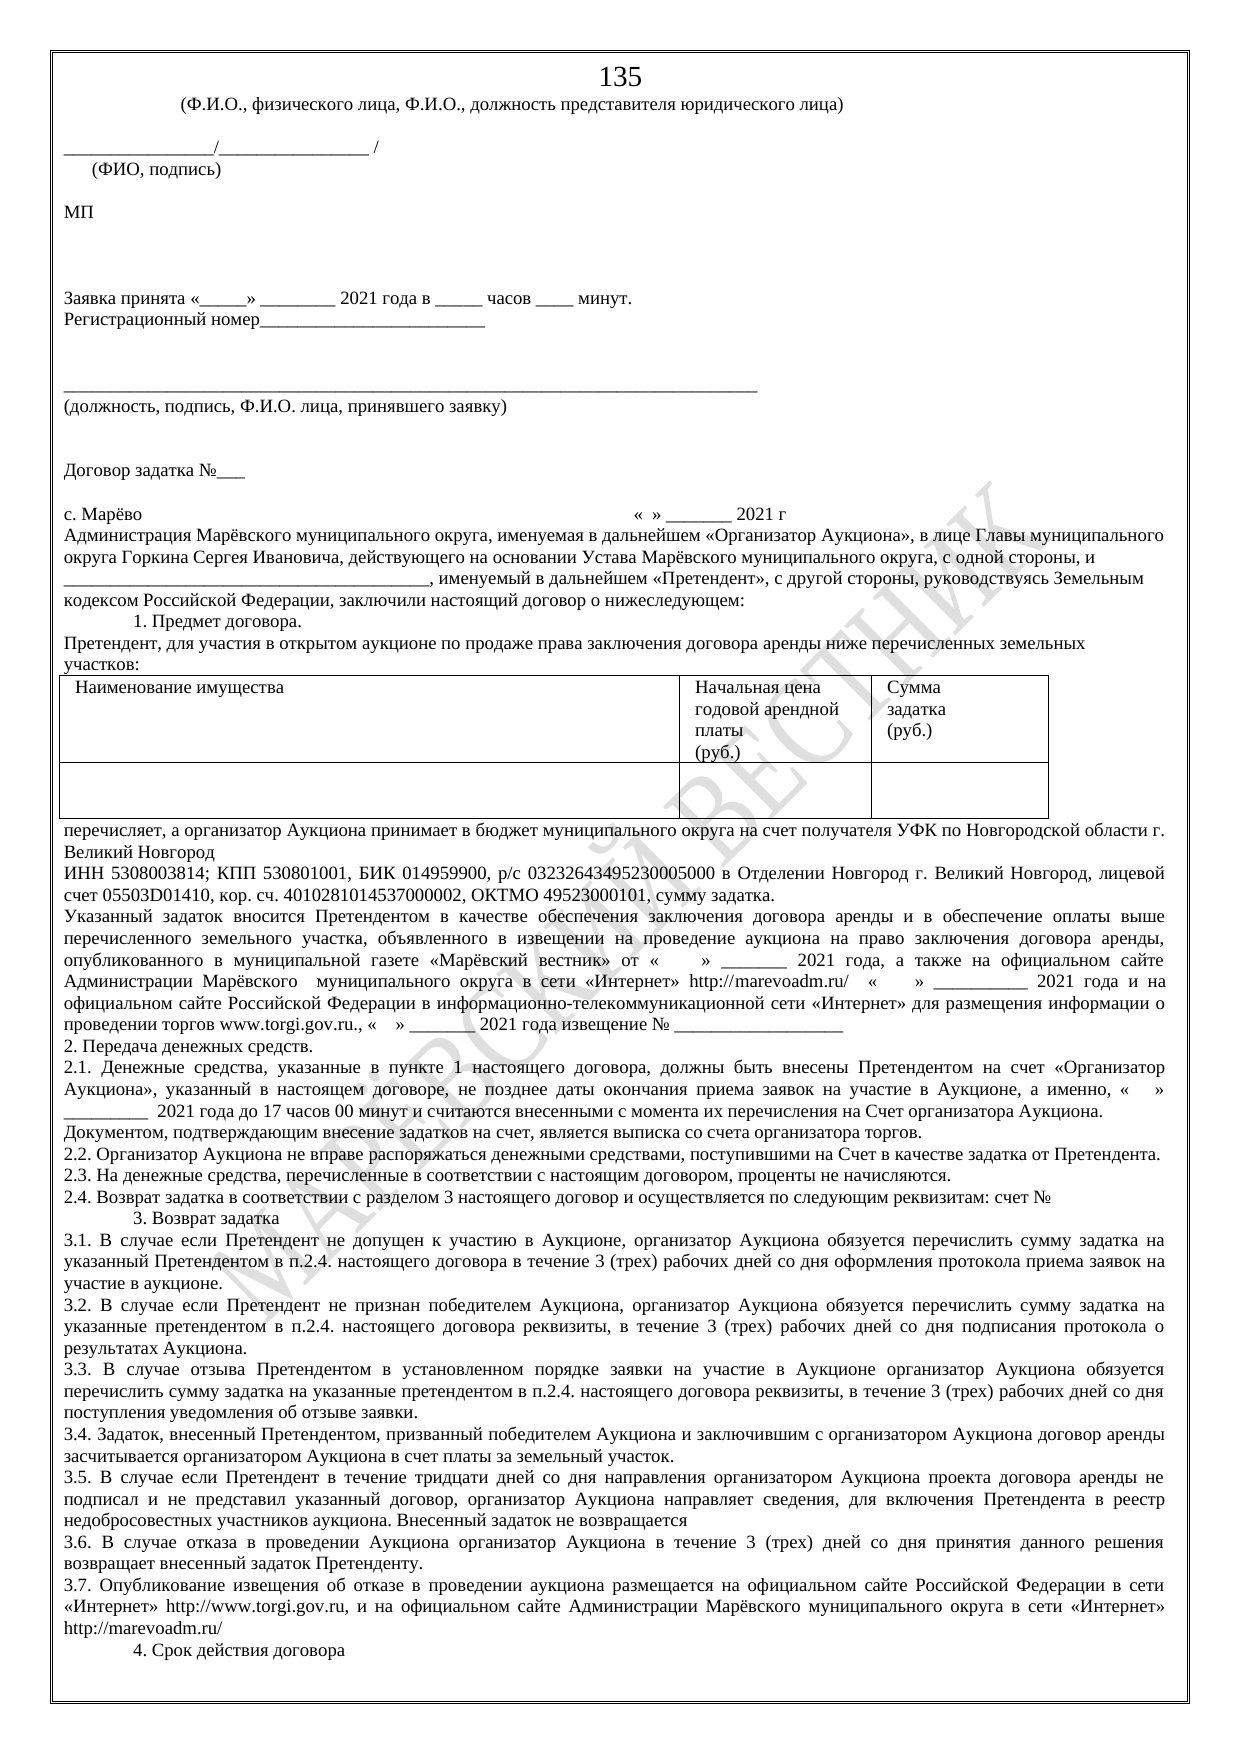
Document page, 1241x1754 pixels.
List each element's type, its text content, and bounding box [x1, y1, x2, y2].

text ________________/________________ / [63, 136, 1167, 157]
text 3.2. В случае если Претендент не признан победителем Аукциона, организатор Аукциона обязуется перечислить сумму задатка на указанные претендентом в п.2.4. настоящего договора реквизиты, в течение 3 (трех) рабочих дней со дня подписания протокола о результатах Аукциона. [63, 1293, 1167, 1358]
text 3. Возврат задатка [63, 1207, 1167, 1229]
text 3.5. В случае если Претендент в течение тридцати дней со дня направления организатором Аукциона проекта договора аренды не подписал и не представил указанный договор, организатор Аукциона направляет сведения, для включения Претендента в реестр недобросовестных участников аукциона. Внесенный задаток не возвращается [63, 1466, 1167, 1531]
text 3.7. Опубликование извещения об отказе в проведении аукциона размещается на официальном сайте Российской Федерации в сети «Интернет» http://www.torgi.gov.ru, и на официальном сайте Администрации Марёвского муниципального округа в сети «Интернет» http://marevoadm.ru/ [63, 1574, 1167, 1638]
text 2. Передача денежных средств. [63, 1035, 1167, 1056]
text 3.3. В случае отзыва Претендентом в установленном порядке заявки на участие в Аукционе организатор Аукциона обязуется перечислить сумму задатка на указанные претендентом в п.2.4. настоящего договора реквизиты, в течение 3 (трех) рабочих дней со дня поступления уведомления об отзыве заявки. [63, 1358, 1167, 1423]
text Администрация Марёвского муниципального округа, именуемая в дальнейшем «Организатор Аукциона», в лице Главы муниципального округа Горкина Сергея Ивановича, действующего на основании Устава Марёвского муниципального округа, с одной стороны, и _______________________________________, именуемый в дальнейшем «Претендент», с другой стороны, руководствуясь Земельным кодексом Российской Федерации, заключили настоящий договор о нижеследующем: [63, 524, 1167, 610]
text Договор задатка №___ [63, 459, 1167, 481]
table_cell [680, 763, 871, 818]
text ИНН 5308003814; КПП 530801001, БИК 014959900, р/с 03232643495230005000 в Отделении Новгород г. Великий Новгород, лицевой счет 05503D01410, кор. сч. 4010281014537000002, ОКТМО 49523000101, сумму задатка. [63, 862, 1167, 905]
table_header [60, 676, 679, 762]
text 3.4. Задаток, внесенный Претендентом, призванный победителем Аукциона и заключившим с организатором Аукциона договор аренды засчитывается организатором Аукциона в счет платы за земельный участок. [63, 1423, 1167, 1466]
text 2.4. Возврат задатка в соответствии с разделом 3 настоящего договор и осуществляется по следующим реквизитам: счет № [63, 1186, 1167, 1207]
text Указанный задаток вносится Претендентом в качестве обеспечения заключения договора аренды и в обеспечение оплаты выше перечисленного земельного участка, объявленного в извещении на проведение аукциона на право заключения договора аренды, опубликованного в муниципальной газете «Марёвский вестник» от « » _______ 2021 года, а также на официальном сайте Администрации Марёвского муниципального округа в сети «Интернет» http://marevoadm.ru/ « » __________ 2021 года и на официальном сайте Российской Федерации в информационно-телекоммуникационной сети «Интернет» для размещения информации о проведении торгов www.torgi.gov.ru., « » _______ 2021 года извещение № __________________ [63, 905, 1167, 1035]
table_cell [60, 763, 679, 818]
text 3.6. В случае отказа в проведении Аукциона организатор Аукциона в течение 3 (трех) дней со дня принятия данного решения возвращает внесенный задаток Претенденту. [63, 1531, 1167, 1574]
text 2.1. Денежные средства, указанные в пункте 1 настоящего договора, должны быть внесены Претендентом на счет «Организатор Аукциона», указанный в настоящем договоре, не позднее даты окончания приема заявок на участие в Аукционе, а именно, « » _________ 2021 года до 17 часов 00 минут и считаются внесенными с момента их перечисления на Счет организатора Аукциона. [63, 1056, 1167, 1121]
text (ФИО, подпись) [63, 157, 1167, 179]
text Документом, подтверждающим внесение задатков на счет, является выписка со счета организатора торгов. [63, 1121, 1167, 1143]
text Претендент, для участия в открытом аукционе по продаже права заключения договора аренды ниже перечисленных земельных участков: [63, 632, 1167, 675]
text 4. Срок действия договора [63, 1638, 1167, 1660]
text __________________________________________________________________________ [63, 373, 1167, 394]
text Заявка принята «_____» ________ 2021 года в _____ часов ____ минут. [63, 287, 1167, 308]
text с. Марёво « » _______ 2021 г [63, 502, 1167, 524]
text (должность, подпись, Ф.И.О. лица, принявшего заявку) [63, 394, 1167, 416]
text 3.1. В случае если Претендент не допущен к участию в Аукционе, организатор Аукциона обязуется перечислить сумму задатка на указанный Претендентом в п.2.4. настоящего договора в течение 3 (трех) рабочих дней со дня оформления протокола приема заявок на участие в аукционе. [63, 1229, 1167, 1293]
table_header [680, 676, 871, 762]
text Регистрационный номер________________________ [63, 308, 1167, 330]
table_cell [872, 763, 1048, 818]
text (Ф.И.О., физического лица, Ф.И.О., должность представителя юридического лица) [63, 93, 1167, 114]
text МП [63, 201, 1167, 222]
text перечисляет, а организатор Аукциона принимает в бюджет муниципального округа на счет получателя УФК по Новгородской области г. Великий Новгород [63, 819, 1167, 862]
text 2.3. На денежные средства, перечисленные в соответствии с настоящим договором, проценты не начисляются. [63, 1164, 1167, 1186]
text 1. Предмет договора. [63, 610, 1167, 632]
text 2.2. Организатор Аукциона не вправе распоряжаться денежными средствами, поступившими на Счет в качестве задатка от Претендента. [63, 1143, 1167, 1164]
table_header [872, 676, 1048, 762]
